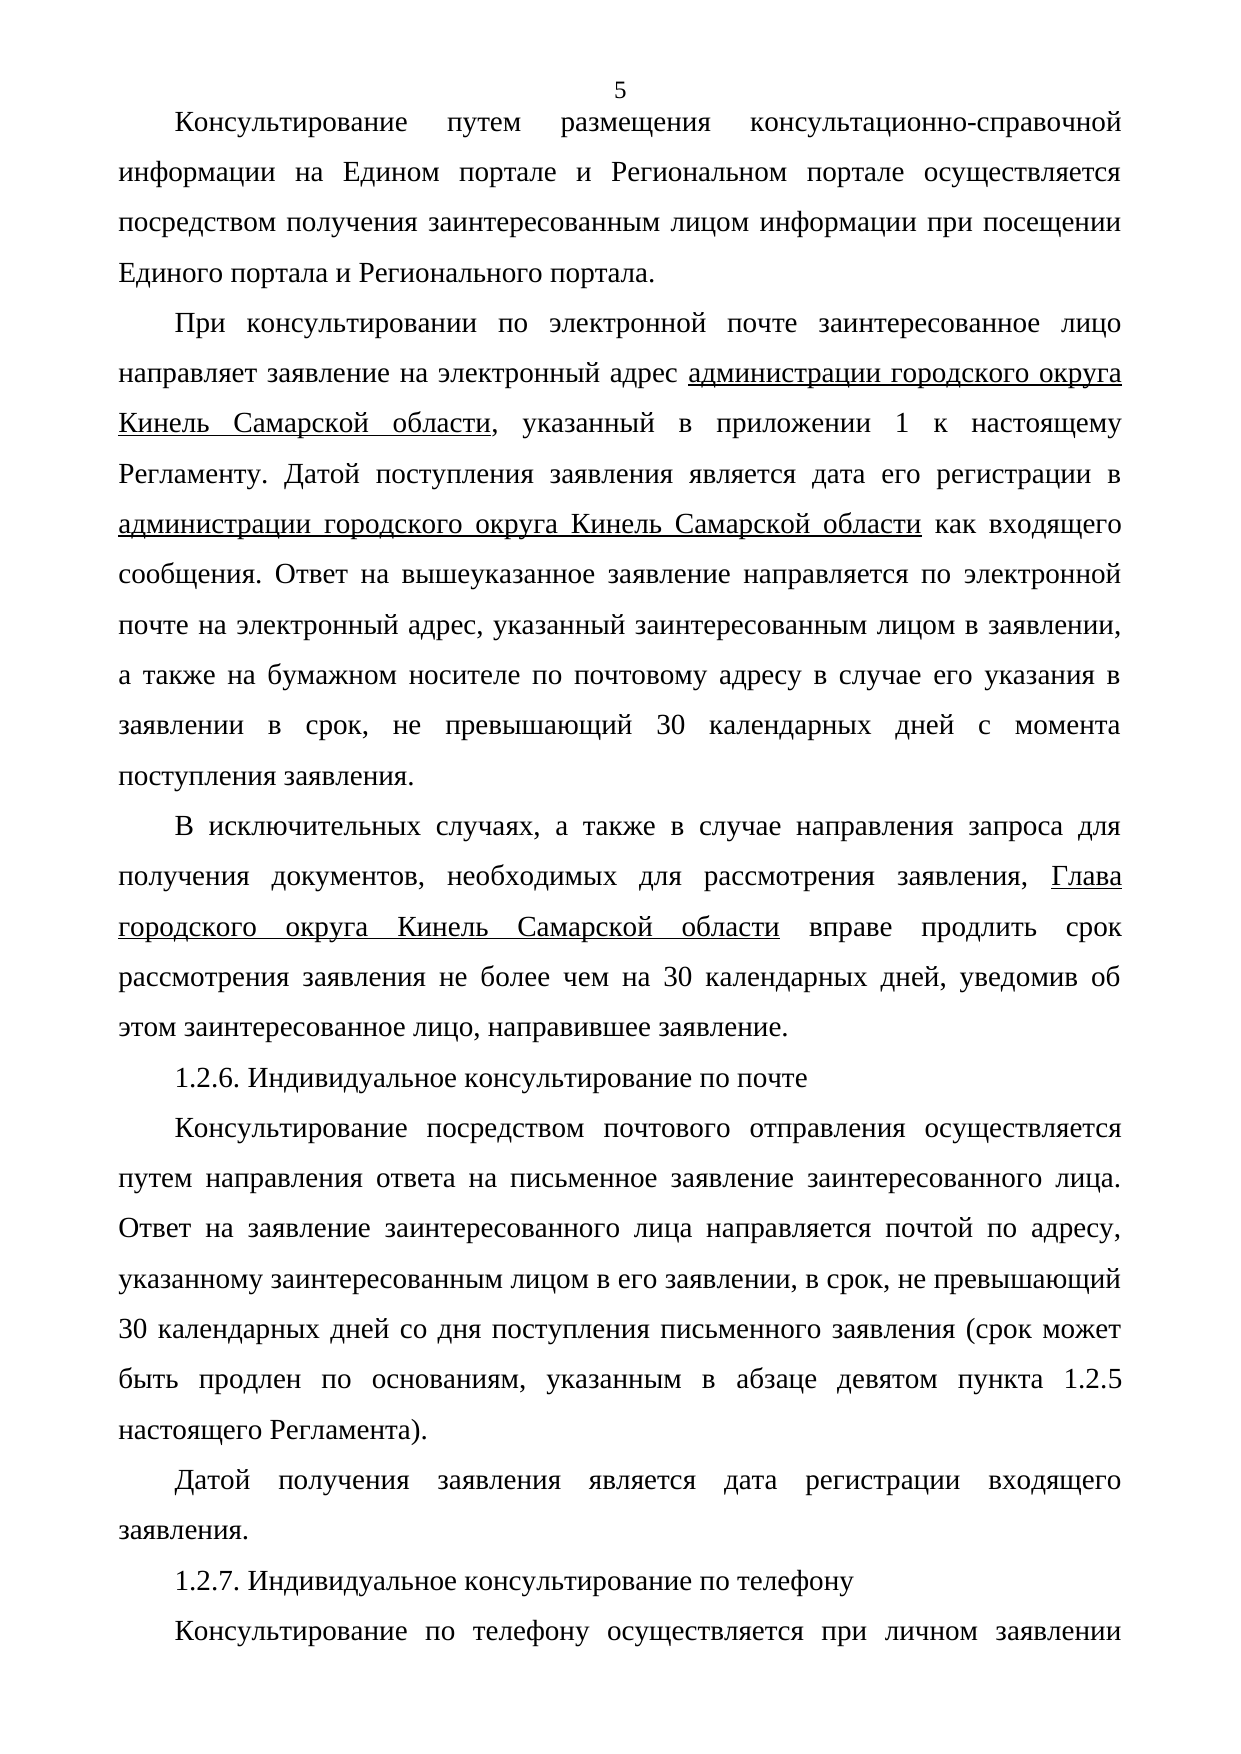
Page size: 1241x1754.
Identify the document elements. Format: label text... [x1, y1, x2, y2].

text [118, 1613, 1122, 1647]
text 1.2.6. Индивидуальное консультирование по почте [118, 1060, 1122, 1093]
text Консультирование путем размещения консультационно-справочной информации на Едином портале и Региональном портале осуществляется посредством получения заинтересованным лицом информации при посещении Единого портала и Регионального портала. [118, 104, 1122, 288]
text 1.2.7. Индивидуальное консультирование по телефону [118, 1563, 1122, 1596]
text При консультировании по электронной почте заинтересованное лицо направляет заявление на электронный адрес администрации городского округа Кинель Самарской области, указанный в приложении 1 к настоящему Регламенту. Датой поступления заявления является дата его регистрации в администрации городского округа Кинель Самарской области как входящего сообщения. Ответ на вышеуказанное заявление направляется по электронной почте на электронный адрес, указанный заинтересованным лицом в заявлении, а также на бумажном носителе по почтовому адресу в случае его указания в заявлении в срок, не превышающий 30 календарных дней с момента поступления заявления. [118, 305, 1122, 791]
text Датой получения заявления является дата регистрации входящего заявления. [118, 1462, 1122, 1546]
text В исключительных случаях, а также в случае направления запроса для получения документов, необходимых для рассмотрения заявления, Глава городского округа Кинель Самарской области вправе продлить срок рассмотрения заявления не более чем на 30 календарных дней, уведомив об этом заинтересованное лицо, направившее заявление. [118, 808, 1122, 1043]
text Консультирование посредством почтового отправления осуществляется путем направления ответа на письменное заявление заинтересованного лица. Ответ на заявление заинтересованного лица направляется почтой по адресу, указанному заинтересованным лицом в его заявлении, в срок, не превышающий 30 календарных дней со дня поступления письменного заявления (срок может быть продлен по основаниям, указанным в абзаце девятом пункта 1.2.5 настоящего Регламента). [118, 1110, 1122, 1445]
